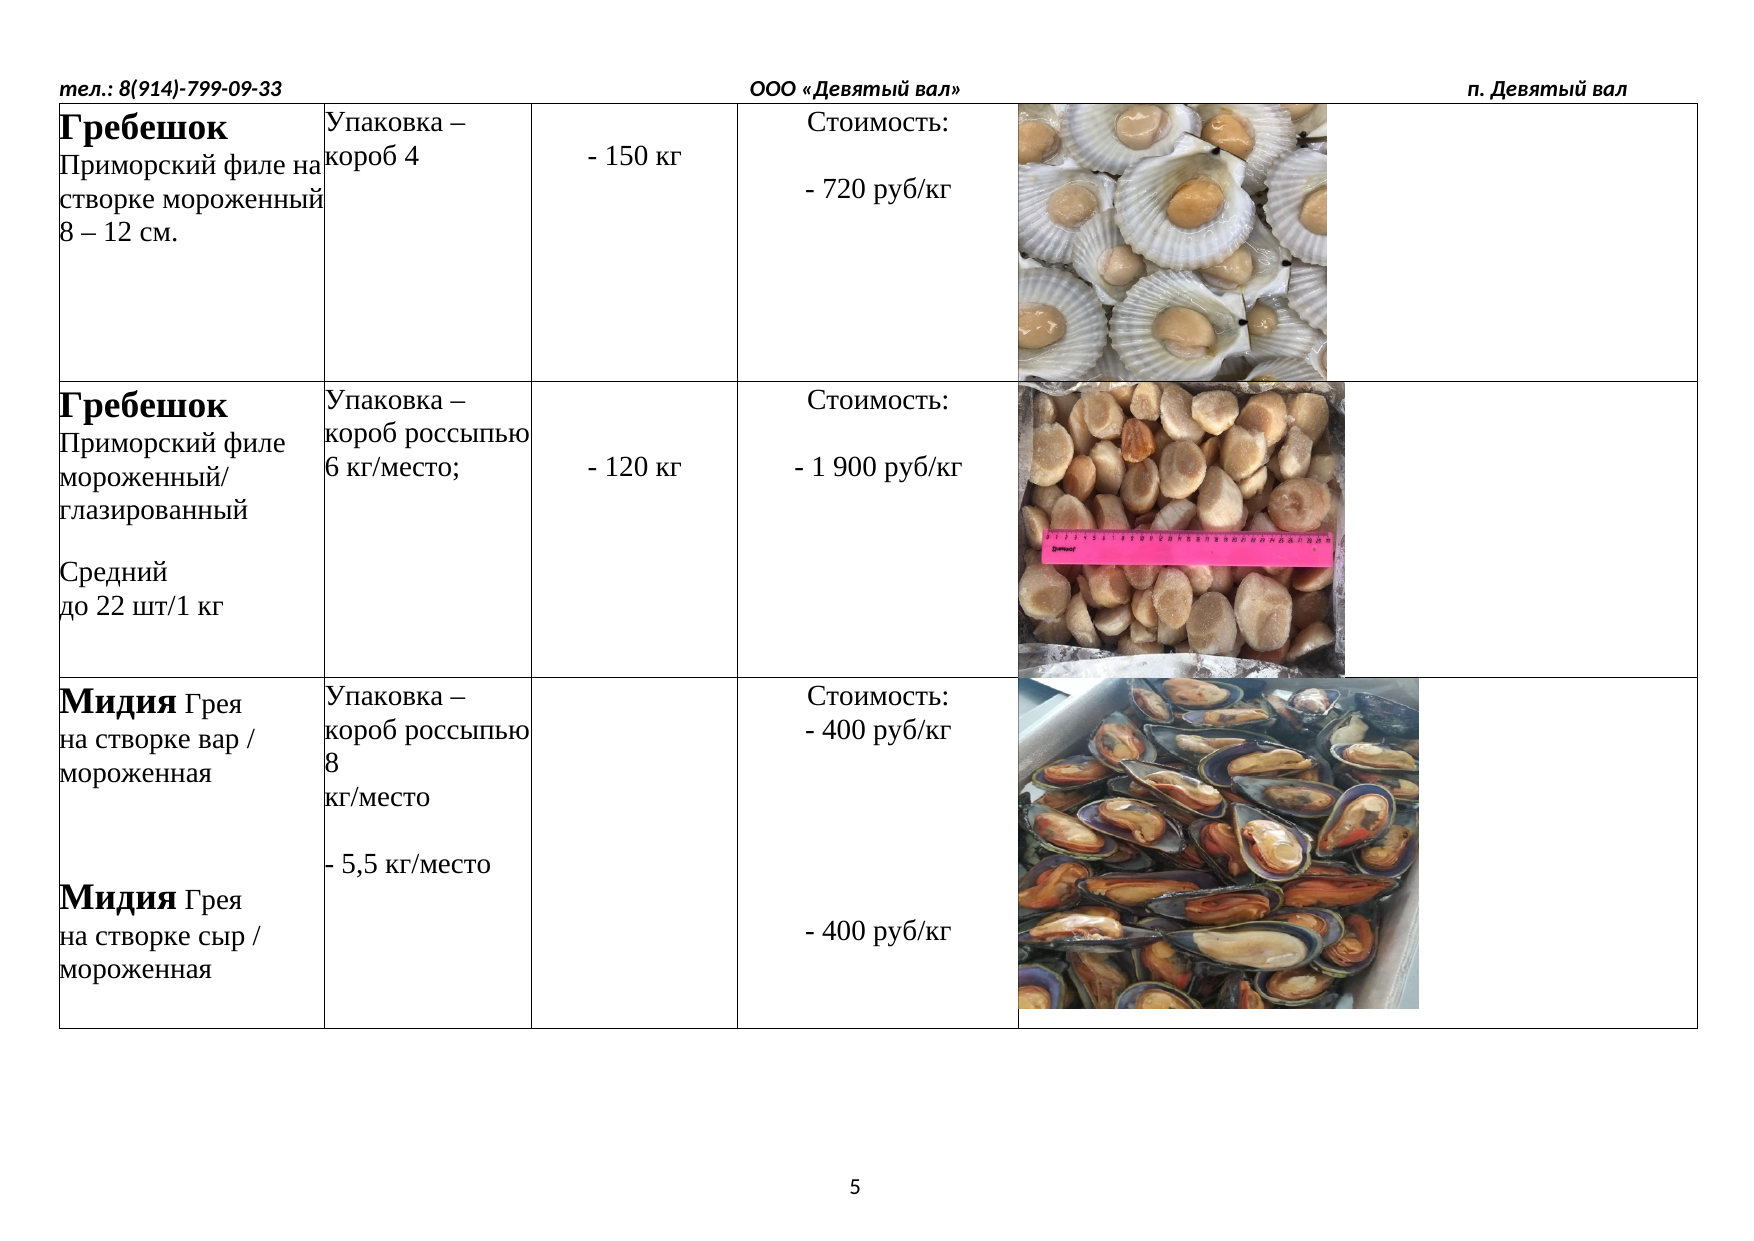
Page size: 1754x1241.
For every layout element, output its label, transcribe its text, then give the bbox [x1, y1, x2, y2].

table_cell Упаковка – короб 4 [325, 104, 531, 381]
table_cell Стоимость: - 400 руб/кг - 400 руб/кг [738, 678, 1018, 1028]
table_cell [532, 678, 737, 1028]
table_cell - 150 кг [532, 104, 737, 381]
table_cell Упаковка – короб россыпью 6 кг/место; [325, 382, 531, 677]
table_cell Стоимость: - 1 900 руб/кг [738, 382, 1018, 677]
table_cell Гребешок Приморский филе на створке мороженный 8 – 12 см. [60, 104, 324, 381]
table_cell Упаковка – короб россыпью 8 кг/место - 5,5 кг/место [325, 678, 531, 1028]
table_cell [1345, 382, 1697, 677]
table_cell Мидия Грея на створке вар / мороженная Мидия Грея на створке сыр / мороженная [60, 678, 324, 1028]
table_cell - 120 кг [532, 382, 737, 677]
table_cell [1327, 104, 1697, 381]
picture [1018, 104, 1327, 381]
table_cell Стоимость: - 720 руб/кг [738, 104, 1018, 381]
table_cell Гребешок Приморский филе мороженный/ глазированный Средний до 22 шт/1 кг [60, 382, 324, 677]
picture [1018, 382, 1419, 1009]
table_cell [1019, 678, 1697, 1028]
